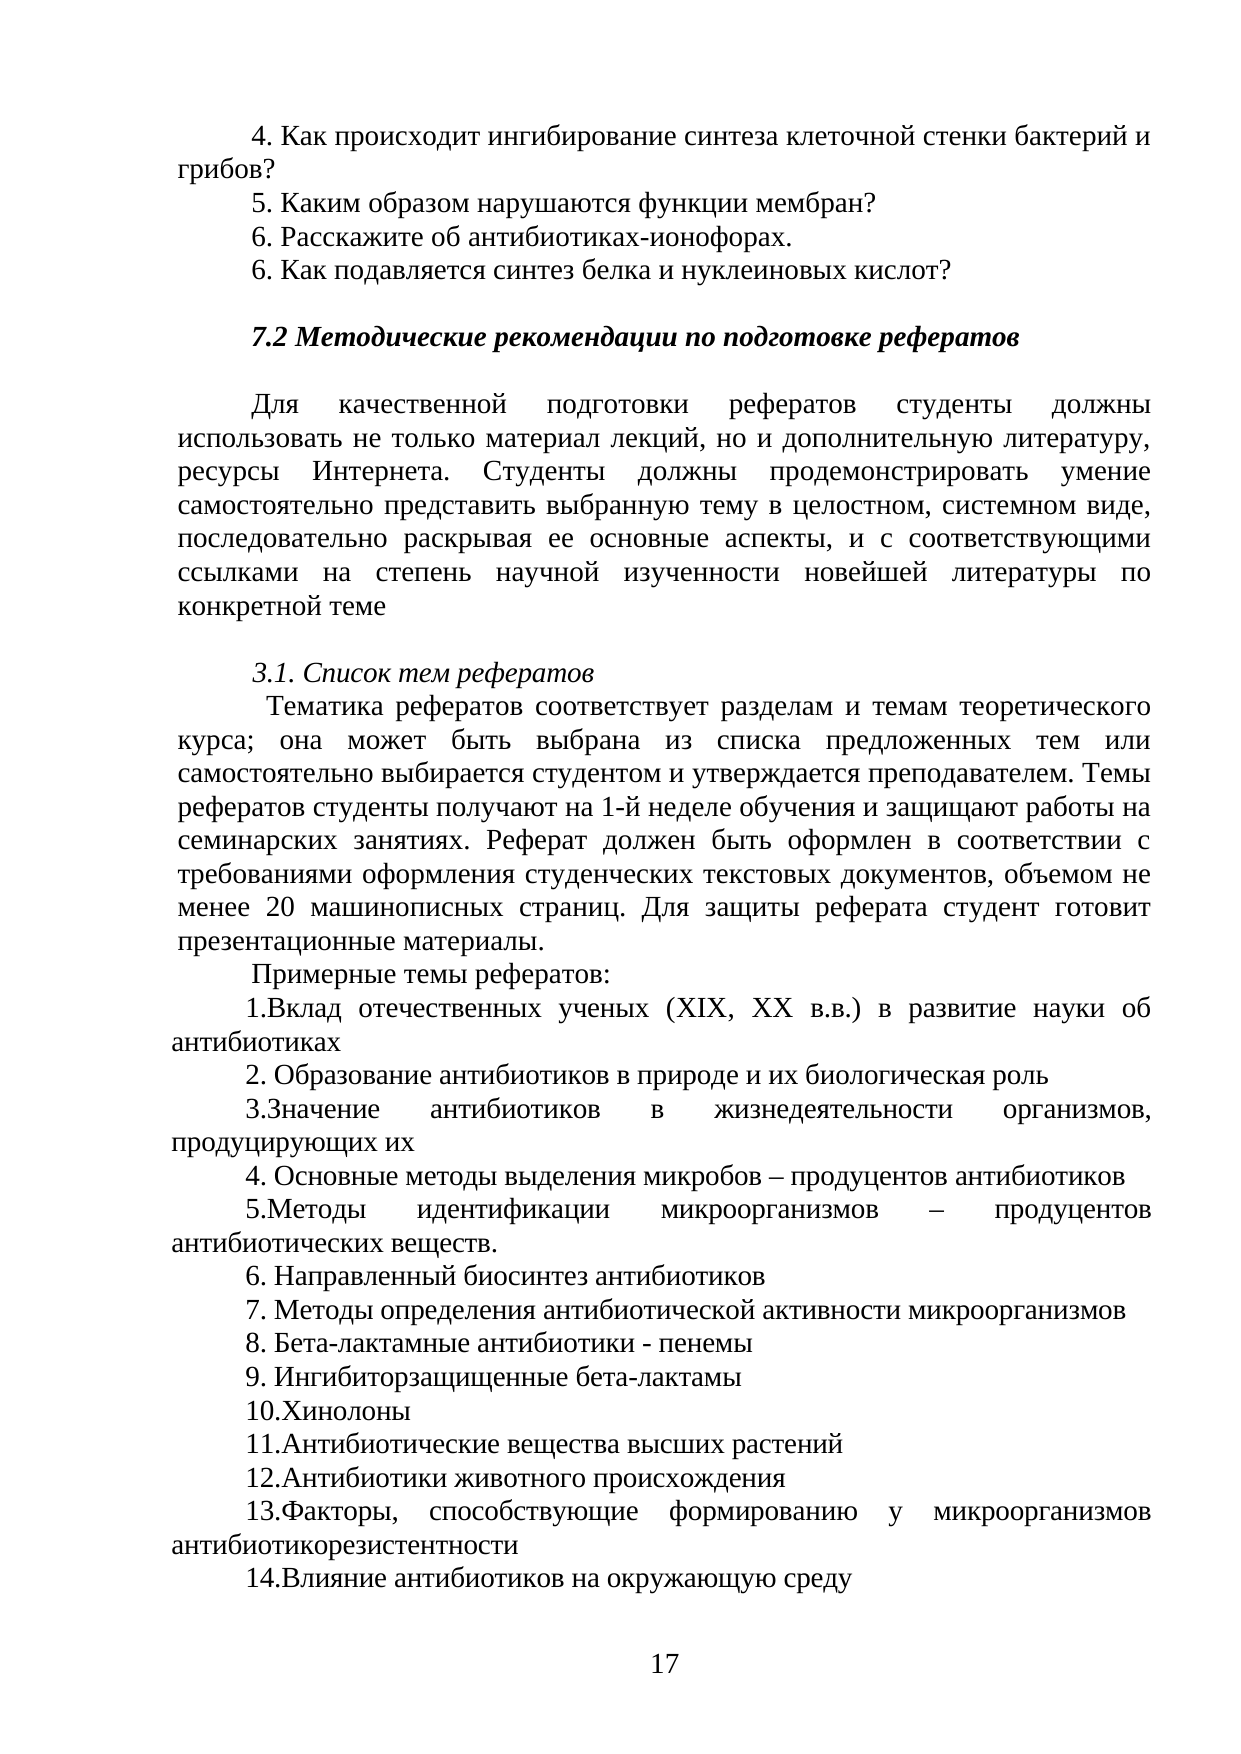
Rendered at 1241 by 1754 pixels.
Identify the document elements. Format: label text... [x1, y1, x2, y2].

text 8. Бета-лактамные антибиотики - пенемы [171, 1326, 1152, 1359]
text 4. Как происходит ингибирование синтеза клеточной стенки бактерий и грибов? [177, 118, 1152, 185]
text 4. Основные методы выделения микробов – продуцентов антибиотиков [171, 1158, 1152, 1191]
text 10.Хинолоны [171, 1393, 1152, 1426]
text Примерные темы рефератов: [177, 957, 1152, 990]
subtitle 7.2 Методические рекомендации по подготовке рефератов [177, 319, 1152, 353]
text 6. Расскажите об антибиотиках-ионофорах. [177, 219, 1152, 252]
text 3.Значение антибиотиков в жизнедеятельности организмов, продуцирующих их [171, 1091, 1152, 1158]
text 5. Каким образом нарушаются функции мембран? [177, 185, 1152, 219]
text 2. Образование антибиотиков в природе и их биологическая роль [171, 1057, 1152, 1091]
text 12.Антибиотики животного происхождения [171, 1460, 1152, 1493]
text 1.Вклад отечественных ученых (XIX, XX в.в.) в развитие науки об антибиотиках [171, 990, 1152, 1057]
text 11.Антибиотические вещества высших растений [171, 1426, 1152, 1460]
text 6. Направленный биосинтез антибиотиков [171, 1258, 1152, 1292]
text 14.Влияние антибиотиков на окружающую среду [171, 1560, 1152, 1594]
text Для качественной подготовки рефератов студенты должны использовать не только материал лекций, но и дополнительную литературу, ресурсы Интернета. Студенты должны продемонстрировать умение самостоятельно представить выбранную тему в целостном, системном виде, последовательно раскрывая ее основные аспекты, и с соответствующими ссылками на степень научной изученности новейшей литературы по конкретной теме [177, 386, 1152, 621]
text 13.Факторы, способствующие формированию у микроорганизмов антибиотикорезистентности [171, 1493, 1152, 1560]
text 9. Ингибиторзащищенные бета-лактамы [171, 1359, 1152, 1393]
text 6. Как подавляется синтез белка и нуклеиновых кислот? [177, 252, 1152, 286]
text 7. Методы определения антибиотической активности микроорганизмов [171, 1292, 1152, 1326]
text 3.1. Список тем рефератов [177, 655, 1152, 688]
text Тематика рефератов соответствует разделам и темам теоретического курса; она может быть выбрана из списка предложенных тем или самостоятельно выбирается студентом и утверждается преподавателем. Темы рефератов студенты получают на 1-й неделе обучения и защищают работы на семинарских занятиях. Реферат должен быть оформлен в соответствии с требованиями оформления студенческих текстовых документов, объемом не менее 20 машинописных страниц. Для защиты реферата студент готовит презентационные материалы. [177, 688, 1152, 957]
text 5.Методы идентификации микроорганизмов – продуцентов антибиотических веществ. [171, 1191, 1152, 1258]
